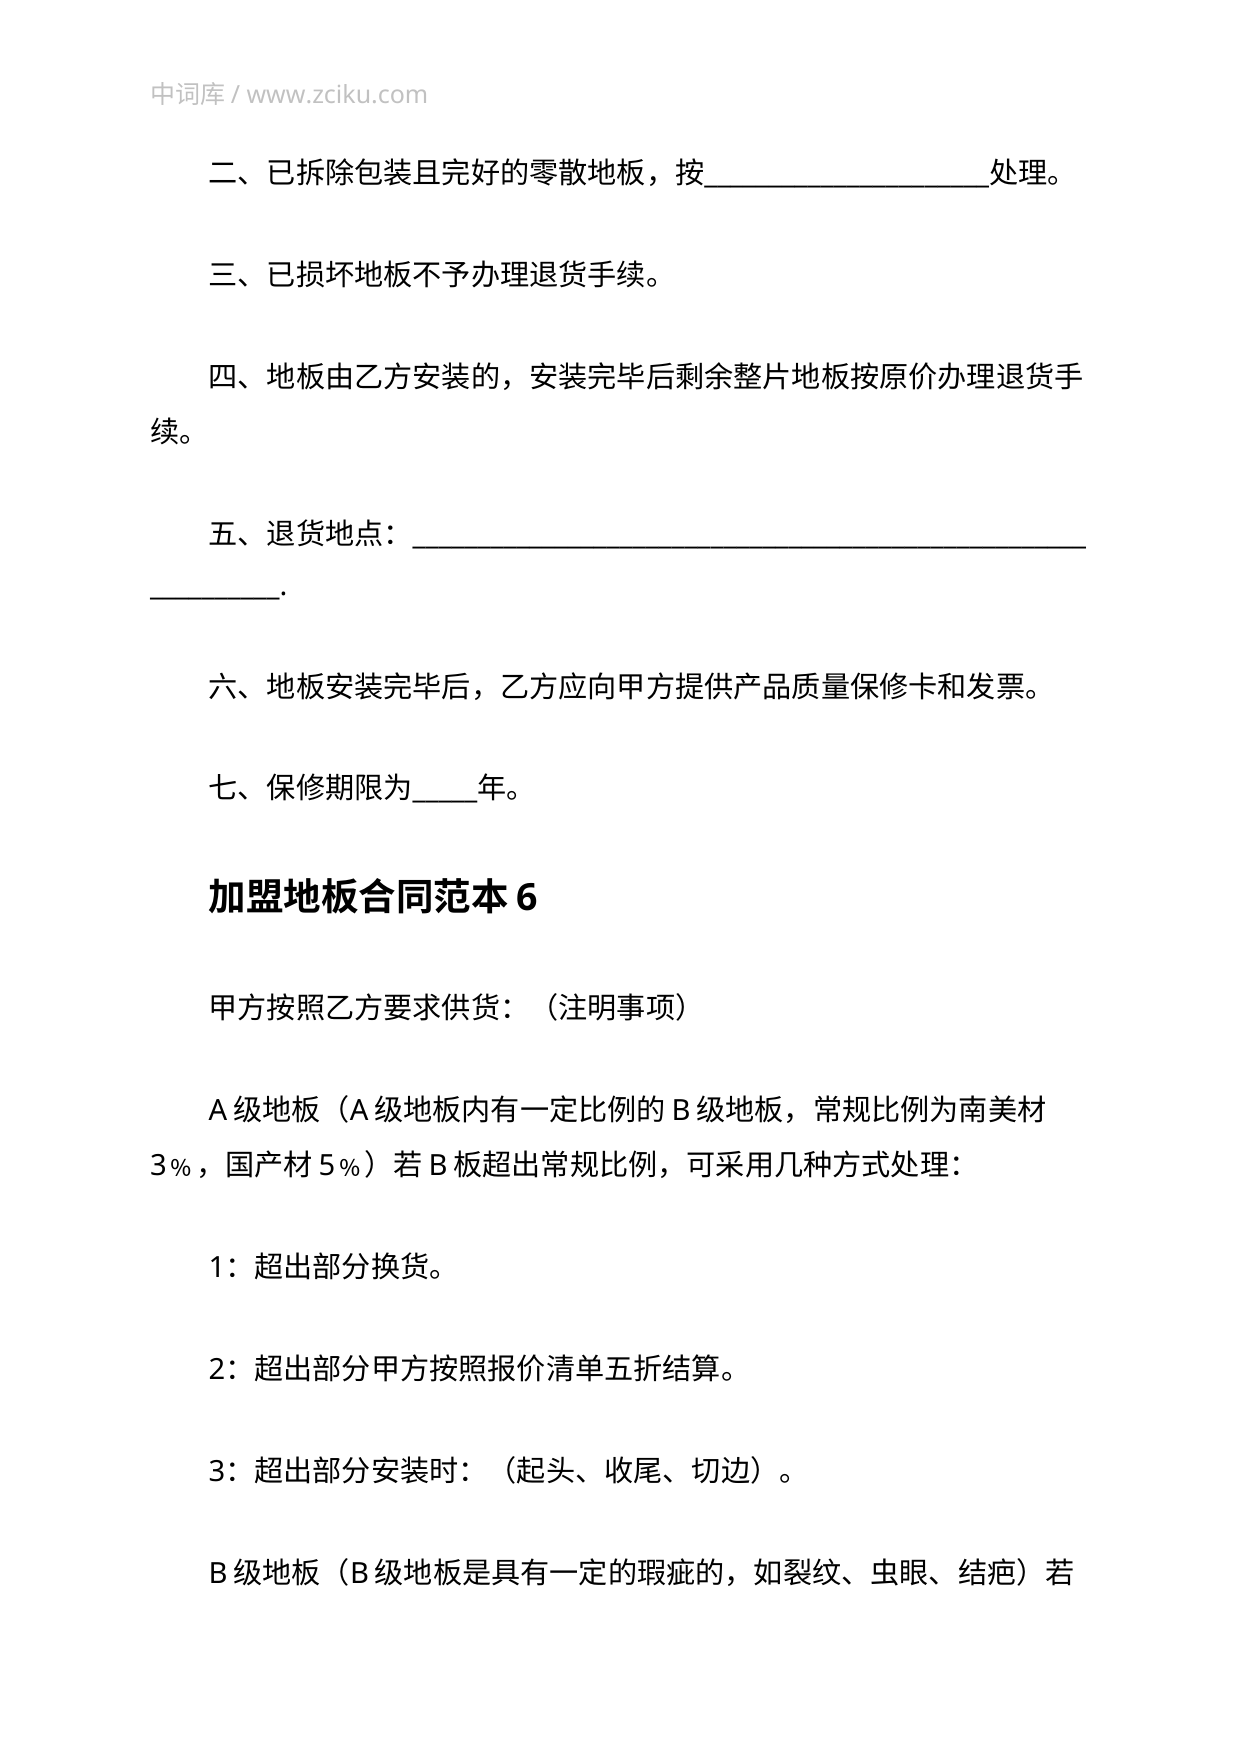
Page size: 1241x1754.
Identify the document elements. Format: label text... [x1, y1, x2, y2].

text A级地板（A级地板内有一定比例的B级地板，常规比例为南美材3﹪，国产材5﹪）若B板超出常规比例，可采用几种方式处理： [150, 1086, 1090, 1184]
text 3：超出部分安装时：（起头、收尾、切边）。 [150, 1447, 1090, 1489]
text 六、地板安装完毕后，乙方应向甲方提供产品质量保修卡和发票。 [150, 663, 1090, 705]
text 1：超出部分换货。 [150, 1243, 1090, 1286]
text 甲方按照乙方要求供货：（注明事项） [150, 984, 1090, 1027]
text 七、保修期限为_____年。 [150, 765, 1090, 807]
text 加盟地板合同范本6 [150, 867, 1090, 921]
text 五、退货地点：______________________________________________________________. [150, 510, 1090, 604]
text 三、已损坏地板不予办理退货手续。 [150, 252, 1090, 294]
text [150, 1549, 1090, 1592]
text 二、已拆除包装且完好的零散地板，按______________________处理。 [150, 150, 1090, 192]
text 2：超出部分甲方按照报价清单五折结算。 [150, 1345, 1090, 1388]
text 四、地板由乙方安装的，安装完毕后剩余整片地板按原价办理退货手续。 [150, 354, 1090, 451]
